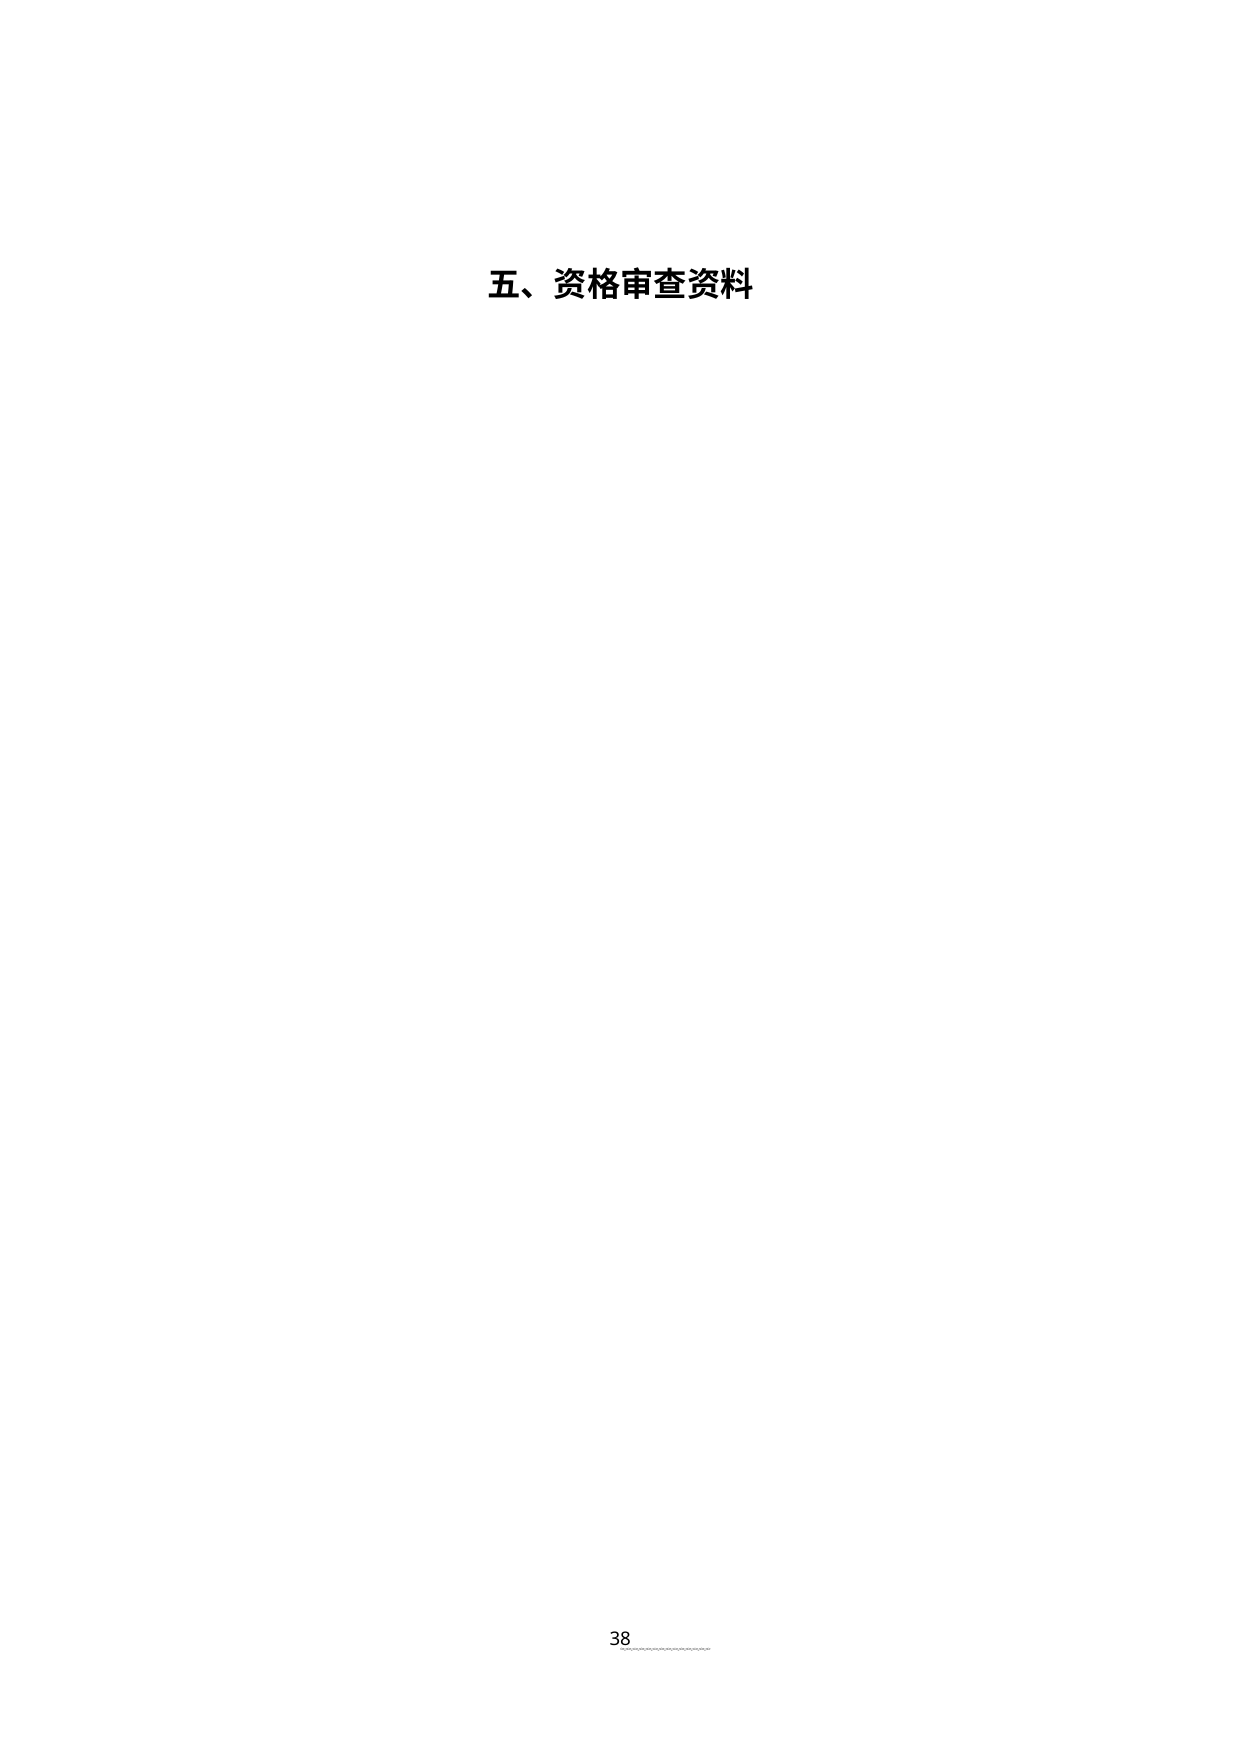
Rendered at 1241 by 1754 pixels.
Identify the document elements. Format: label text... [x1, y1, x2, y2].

subtitle 五、资格审查资料 [118, 250, 1122, 315]
